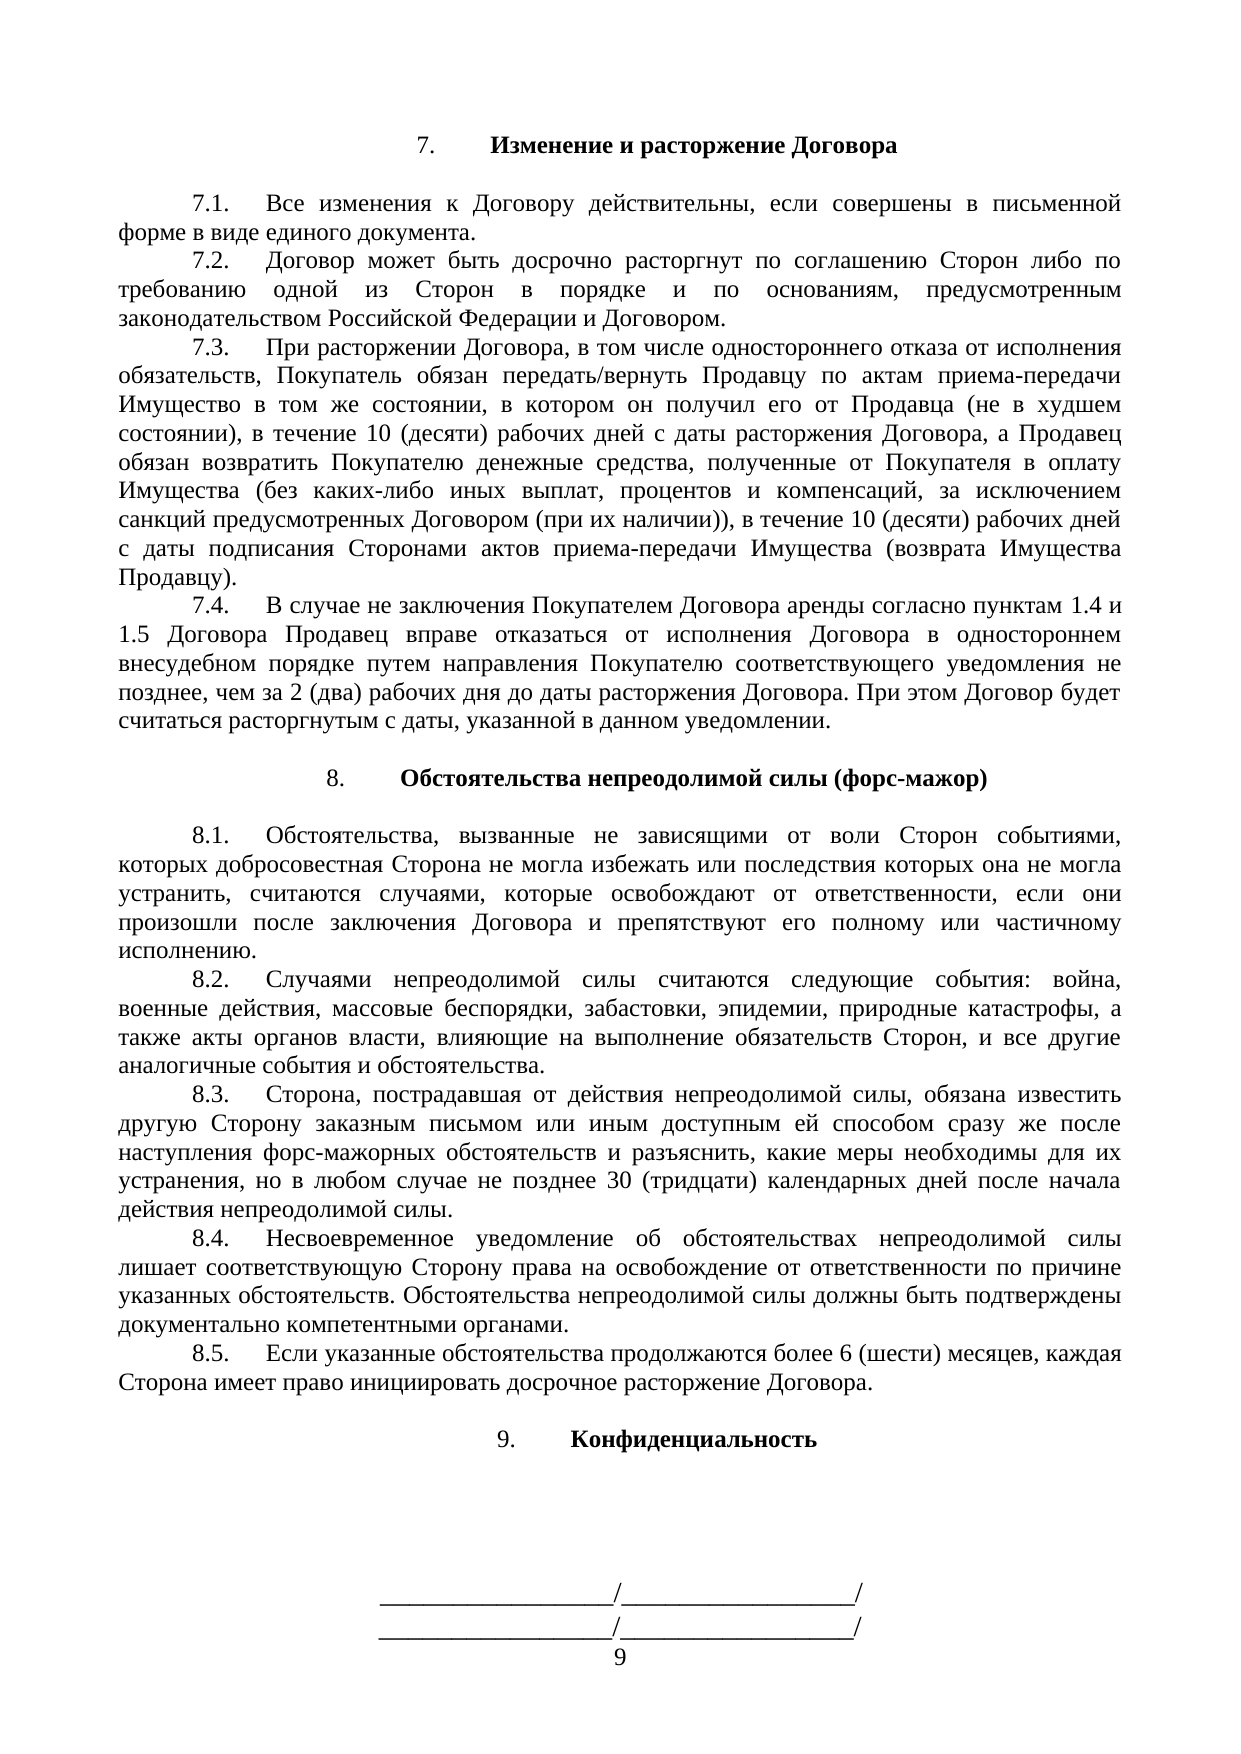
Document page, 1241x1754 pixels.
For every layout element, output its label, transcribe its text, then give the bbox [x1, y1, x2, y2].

list Обстоятельства, вызванные не зависящими от воли Сторон событиями, которых добросовестная Сторона не могла избежать или последствия которых она не могла устранить, считаются случаями, которые освобождают от ответственности, если они произошли после заключения Договора и препятствуют его полному или частичному исполнению. [118, 821, 1122, 964]
list Изменение и расторжение Договора [118, 131, 1122, 159]
list Случаями непреодолимой силы считаются следующие события: война, военные действия, массовые беспорядки, забастовки, эпидемии, природные катастрофы, а также акты органов власти, влияющие на выполнение обязательств Сторон, и все другие аналогичные события и обстоятельства. [118, 964, 1122, 1079]
list Все изменения к Договору действительны, если совершены в письменной форме в виде единого документа. [118, 188, 1122, 246]
list Конфиденциальность [118, 1424, 1122, 1453]
list При расторжении Договора, в том числе одностороннего отказа от исполнения обязательств, Покупатель обязан передать/вернуть Продавцу по актам приема-передачи Имущество в том же состоянии, в котором он получил его от Продавца (не в худшем состоянии), в течение 10 (десяти) рабочих дней с даты расторжения Договора, а Продавец обязан возвратить Покупателю денежные средства, полученные от Покупателя в оплату Имущества (без каких-либо иных выплат, процентов и компенсаций, за исключением санкций предусмотренных Договором (при их наличии)), в течение 10 (десяти) рабочих дней с даты подписания Сторонами актов приема-передачи Имущества (возврата Имущества Продавцу). [118, 332, 1122, 591]
list В случае не заключения Покупателем Договора аренды согласно пунктам 1.5 и 1.6 Договора Продавец вправе отказаться от исполнения Договора в одностороннем внесудебном порядке путем направления Покупателю соответствующего уведомления не позднее, чем за 2 (два) рабочих дня до даты расторжения Договора. При этом Договор будет считаться расторгнутым с даты, указанной в данном уведомлении. [118, 591, 1122, 734]
list Обстоятельства непреодолимой силы (форс-мажор) [118, 763, 1122, 792]
list Если указанные обстоятельства продолжаются более 6 (шести) месяцев, каждая Сторона имеет право инициировать досрочное расторжение Договора. [118, 1338, 1122, 1396]
list Договор может быть досрочно расторгнут по соглашению Сторон либо по требованию одной из Сторон в порядке и по основаниям, предусмотренным законодательством Российской Федерации и Договором. [118, 246, 1122, 332]
list Сторона, пострадавшая от действия непреодолимой силы, обязана известить другую Сторону заказным письмом или иным доступным ей способом сразу же после наступления форс-мажорных обстоятельств и разъяснить, какие меры необходимы для их устранения, но в любом случае не позднее 30 (тридцати) календарных дней после начала действия непреодолимой силы. [118, 1079, 1122, 1223]
list Несвоевременное уведомление об обстоятельствах непреодолимой силы лишает соответствующую Сторону права на освобождение от ответственности по причине указанных обстоятельств. Обстоятельства непреодолимой силы должны быть подтверждены документально компетентными органами. [118, 1223, 1122, 1338]
